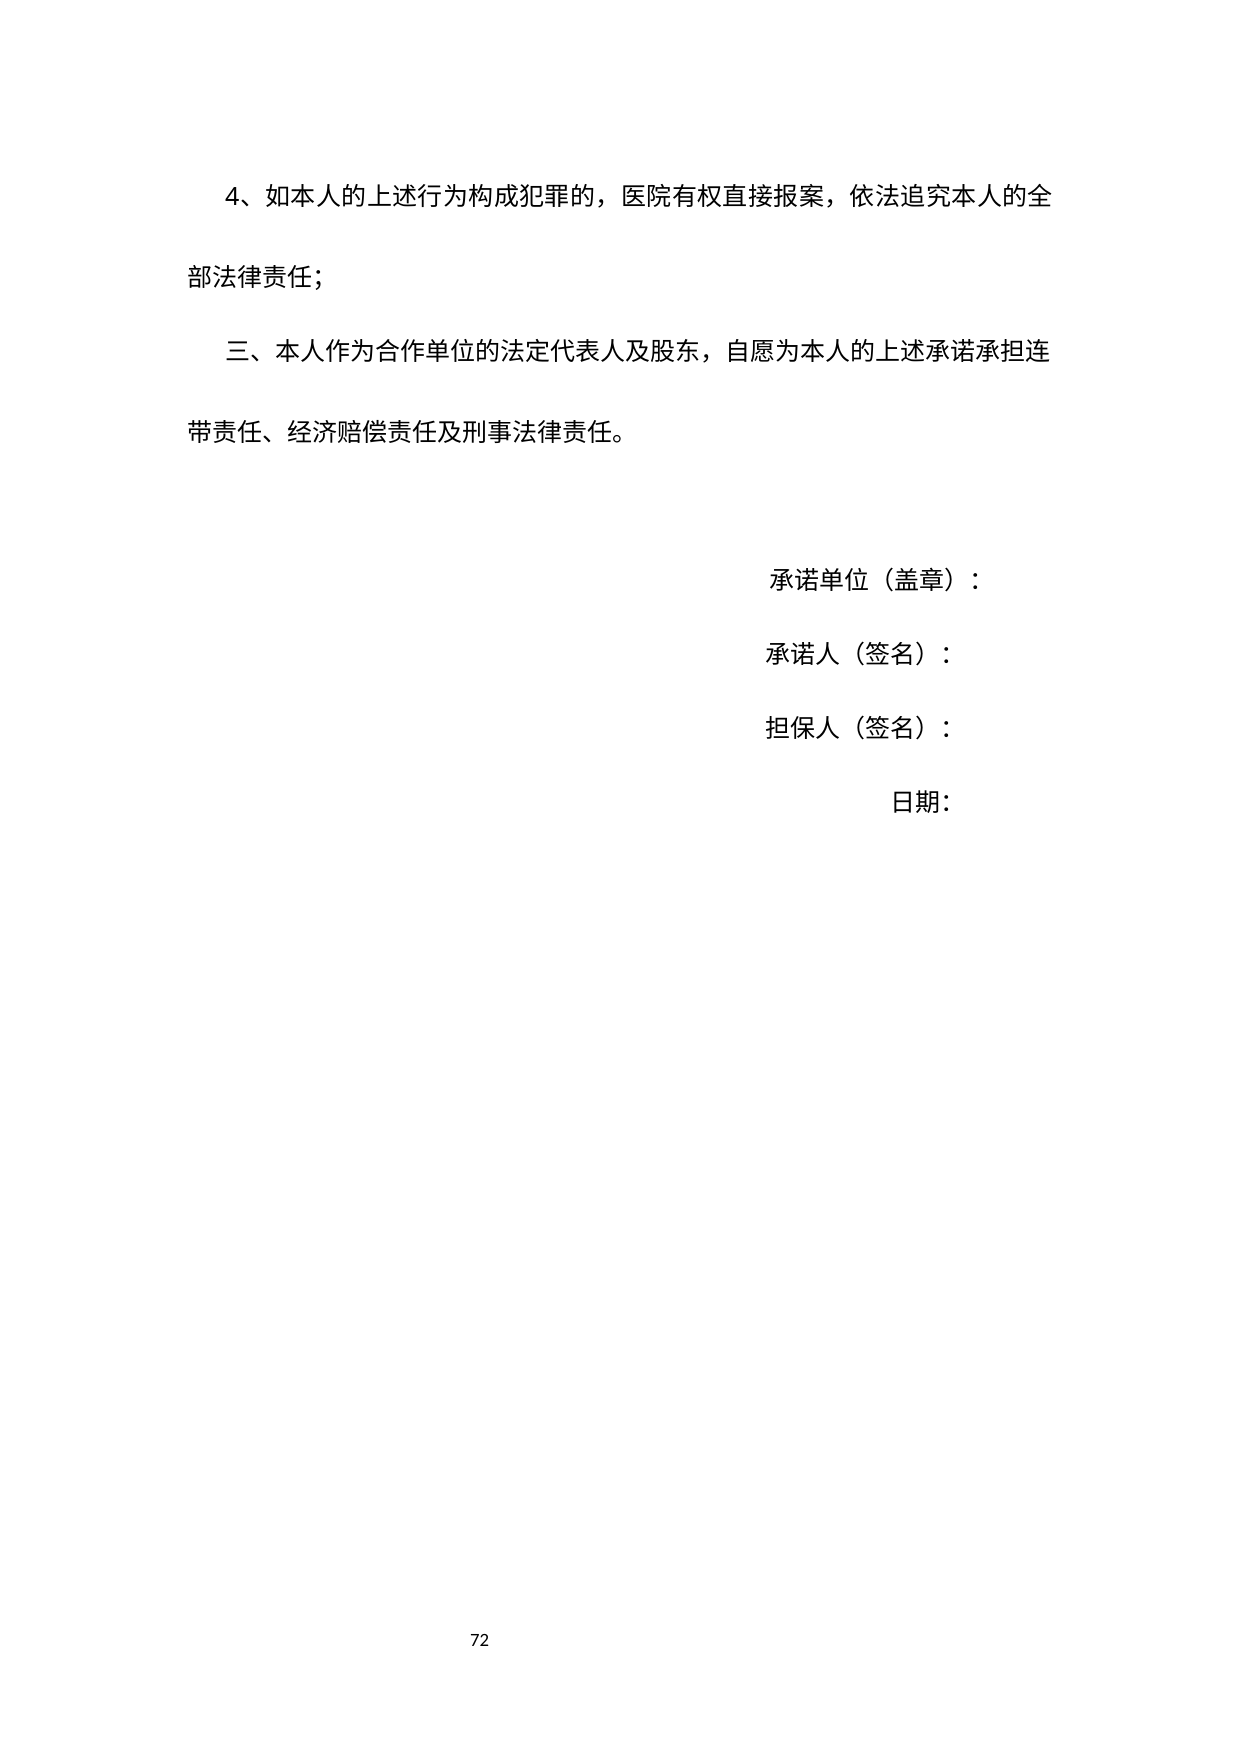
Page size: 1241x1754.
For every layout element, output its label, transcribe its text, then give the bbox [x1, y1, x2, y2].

text 日期： [187, 768, 965, 833]
text 4、如本人的上述行为构成犯罪的，医院有权直接报案，依法追究本人的全部法律责任； [187, 162, 1053, 308]
text 三、本人作为合作单位的法定代表人及股东，自愿为本人的上述承诺承担连带责任、经济赔偿责任及刑事法律责任。 [187, 317, 1053, 463]
text 承诺单位（盖章）： [187, 546, 994, 611]
text 担保人（签名）： [187, 694, 965, 759]
text 承诺人（签名）： [187, 620, 965, 685]
